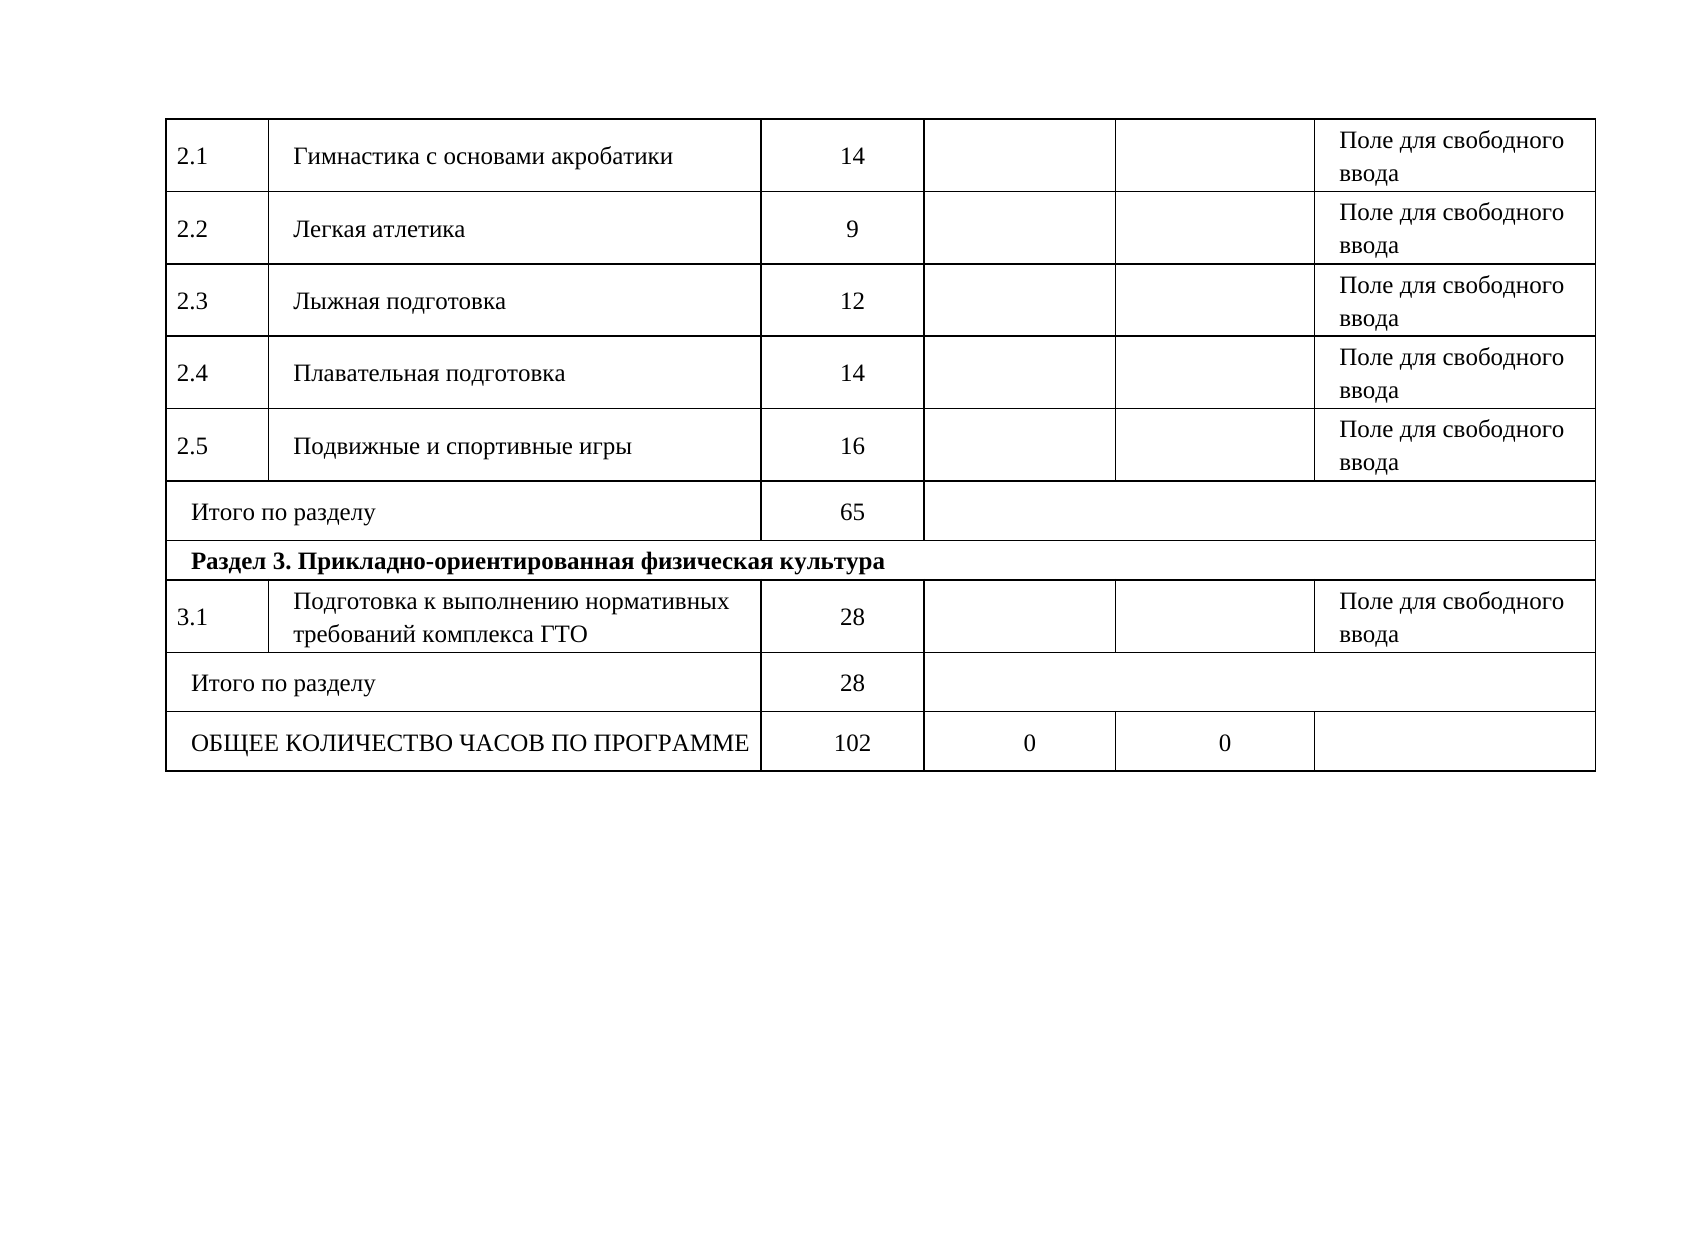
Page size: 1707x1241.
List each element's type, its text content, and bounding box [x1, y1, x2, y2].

table_cell Итого по разделу [167, 482, 760, 539]
table_cell Поле для свободного ввода [1315, 265, 1595, 335]
table_cell Гимнастика с основами акробатики [269, 120, 760, 191]
table_cell ОБЩЕЕ КОЛИЧЕСТВО ЧАСОВ ПО ПРОГРАММЕ [167, 712, 760, 770]
table_cell Поле для свободного ввода [1315, 581, 1595, 651]
table_cell 0 [1116, 712, 1314, 770]
table_cell [1315, 712, 1595, 770]
table_cell 9 [762, 192, 923, 263]
table_cell [1116, 409, 1314, 480]
table_cell 28 [762, 653, 923, 711]
table_cell [925, 120, 1115, 191]
table_cell [1116, 337, 1314, 408]
table_cell [925, 653, 1595, 711]
table_cell Плавательная подготовка [269, 337, 760, 408]
table_cell [1116, 120, 1314, 191]
table_cell [1116, 192, 1314, 263]
table_cell [925, 192, 1115, 263]
table_cell Лыжная подготовка [269, 265, 760, 335]
table_cell 2.1 [167, 120, 268, 191]
table_cell Легкая атлетика [269, 192, 760, 263]
table_cell 12 [762, 265, 923, 335]
table_cell [925, 265, 1115, 335]
table_cell [925, 409, 1115, 480]
table_cell 3.1 [167, 581, 268, 651]
table_cell 2.3 [167, 265, 268, 335]
table_cell Поле для свободного ввода [1315, 120, 1595, 191]
table_cell Раздел 3. Прикладно-ориентированная физическая культура [167, 541, 1595, 579]
table_cell 2.2 [167, 192, 268, 263]
table_cell Поле для свободного ввода [1315, 192, 1595, 263]
table_cell 28 [762, 581, 923, 651]
table_cell 14 [762, 120, 923, 191]
table_cell 2.5 [167, 409, 268, 480]
table_cell Итого по разделу [167, 653, 760, 711]
table_cell Поле для свободного ввода [1315, 337, 1595, 408]
table_cell 65 [762, 482, 923, 539]
table_cell 2.4 [167, 337, 268, 408]
table_cell 14 [762, 337, 923, 408]
table_cell [925, 337, 1115, 408]
table_cell [925, 482, 1595, 539]
table_cell Подготовка к выполнению нормативных требований комплекса ГТО [269, 581, 760, 651]
table_cell Поле для свободного ввода [1315, 409, 1595, 480]
table_cell 16 [762, 409, 923, 480]
table_cell [1116, 581, 1314, 651]
table_cell 0 [925, 712, 1115, 770]
table_cell Подвижные и спортивные игры [269, 409, 760, 480]
table_cell [925, 581, 1115, 651]
table_cell [1116, 265, 1314, 335]
table_cell 102 [762, 712, 923, 770]
